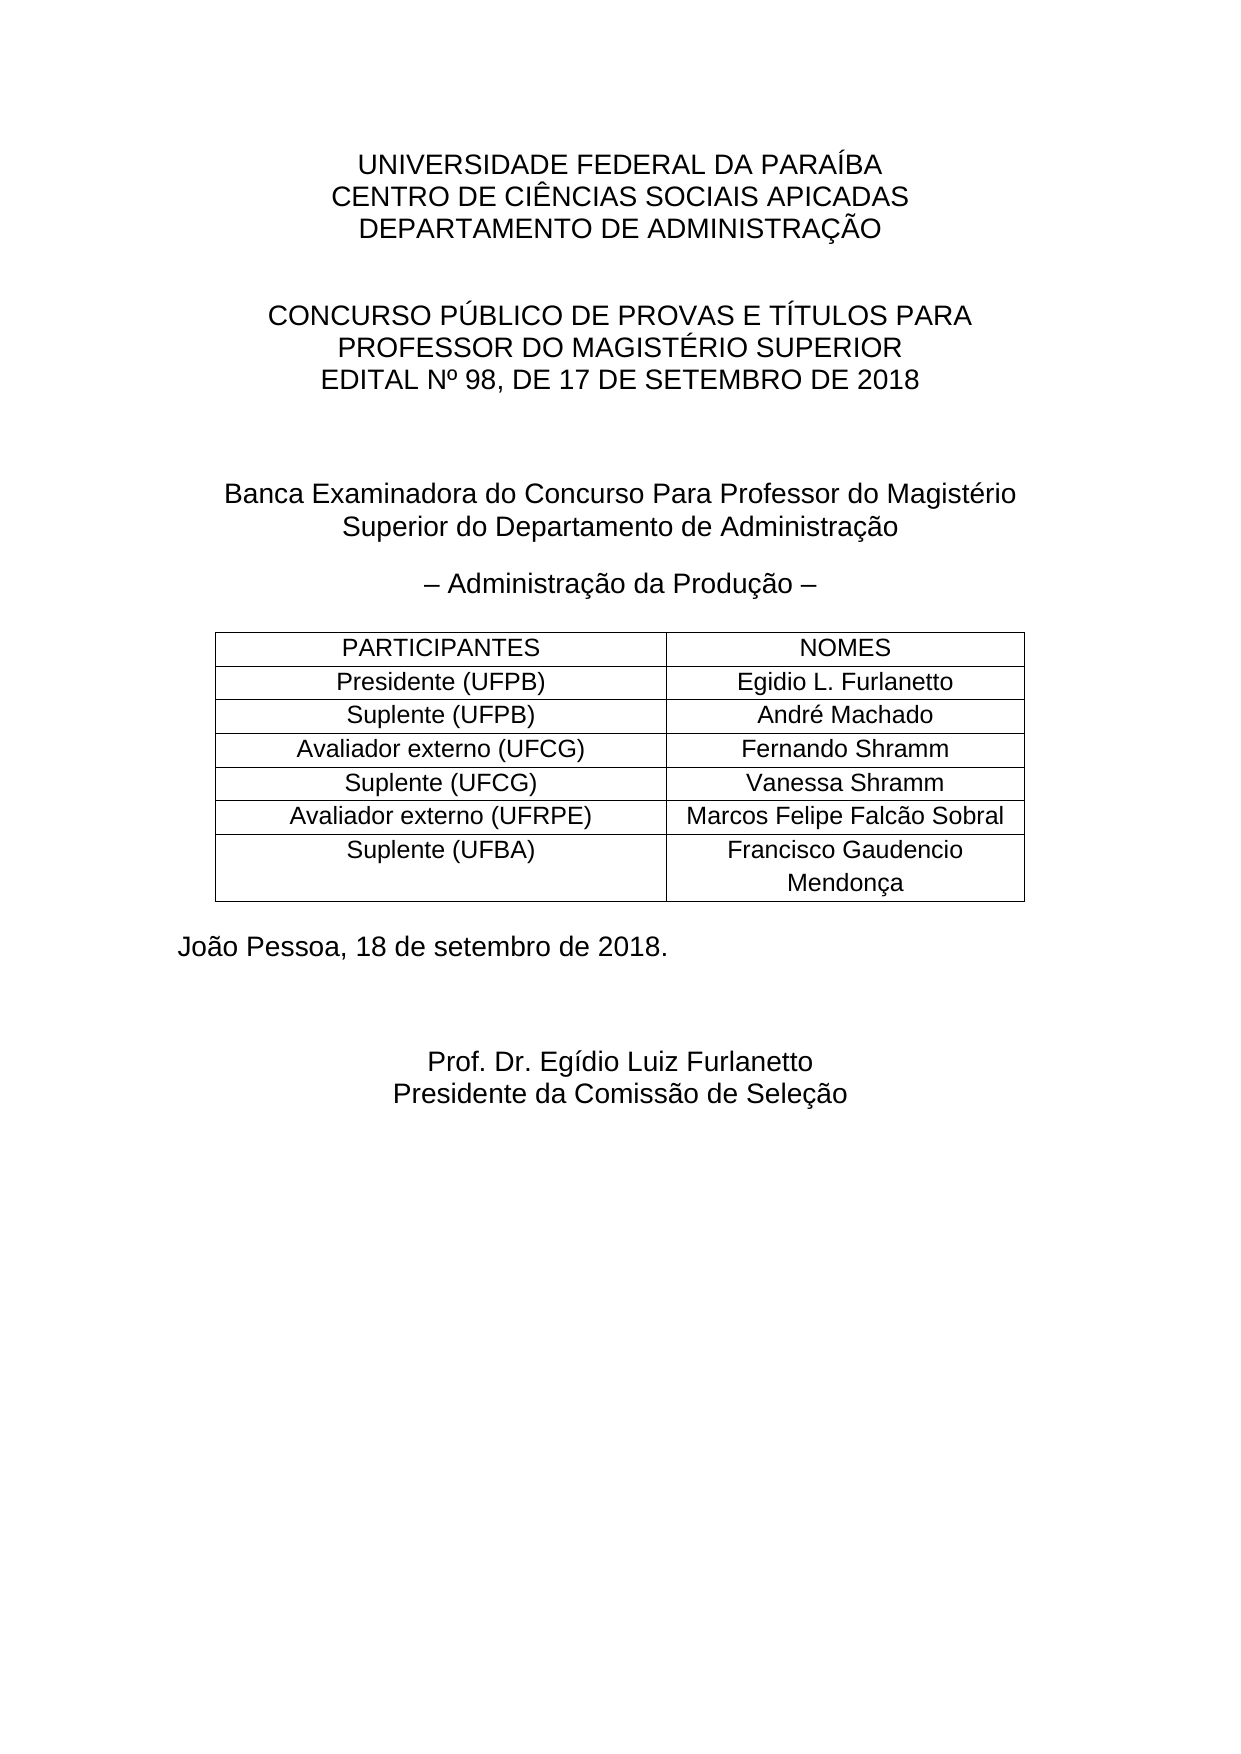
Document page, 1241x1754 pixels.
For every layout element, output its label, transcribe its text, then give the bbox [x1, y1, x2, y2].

table_cell Fernando Shramm [667, 734, 1024, 767]
text EDITAL Nº 98, DE 17 DE SETEMBRO DE 2018 [177, 363, 1063, 396]
text Prof. Dr. Egídio Luiz Furlanetto [177, 1044, 1063, 1077]
text João Pessoa, 18 de setembro de 2018. [177, 930, 1063, 963]
table_cell Vanessa Shramm [667, 768, 1024, 800]
table_cell Presidente (UFPB) [216, 667, 666, 699]
table_header NOMES [667, 633, 1024, 666]
text – Administração da Produção – [177, 567, 1063, 600]
table_cell Marcos Felipe Falcão Sobral [667, 801, 1024, 834]
table_header PARTICIPANTES [216, 633, 666, 666]
table_cell Suplente (UFCG) [216, 768, 666, 800]
text Presidente da Comissão de Seleção [177, 1077, 1063, 1109]
text CENTRO DE CIÊNCIAS SOCIAIS APICADAS [177, 180, 1063, 212]
text DEPARTAMENTO DE ADMINISTRAÇÃO [177, 212, 1063, 245]
table_cell Egidio L. Furlanetto [667, 667, 1024, 699]
table_cell Francisco Gaudencio Mendonça [667, 835, 1024, 901]
text UNIVERSIDADE FEDERAL DA PARAÍBA [177, 148, 1063, 180]
text CONCURSO PÚBLICO DE PROVAS E TÍTULOS PARA PROFESSOR DO MAGISTÉRIO SUPERIOR [177, 298, 1063, 363]
text Banca Examinadora do Concurso Para Professor do Magistério Superior do Departamento de Administração [177, 477, 1063, 542]
table_cell Avaliador externo (UFRPE) [216, 801, 666, 834]
table_cell Suplente (UFBA) [216, 835, 666, 901]
table_cell André Machado [667, 700, 1024, 733]
table_cell Suplente (UFPB) [216, 700, 666, 733]
table_cell Avaliador externo (UFCG) [216, 734, 666, 767]
